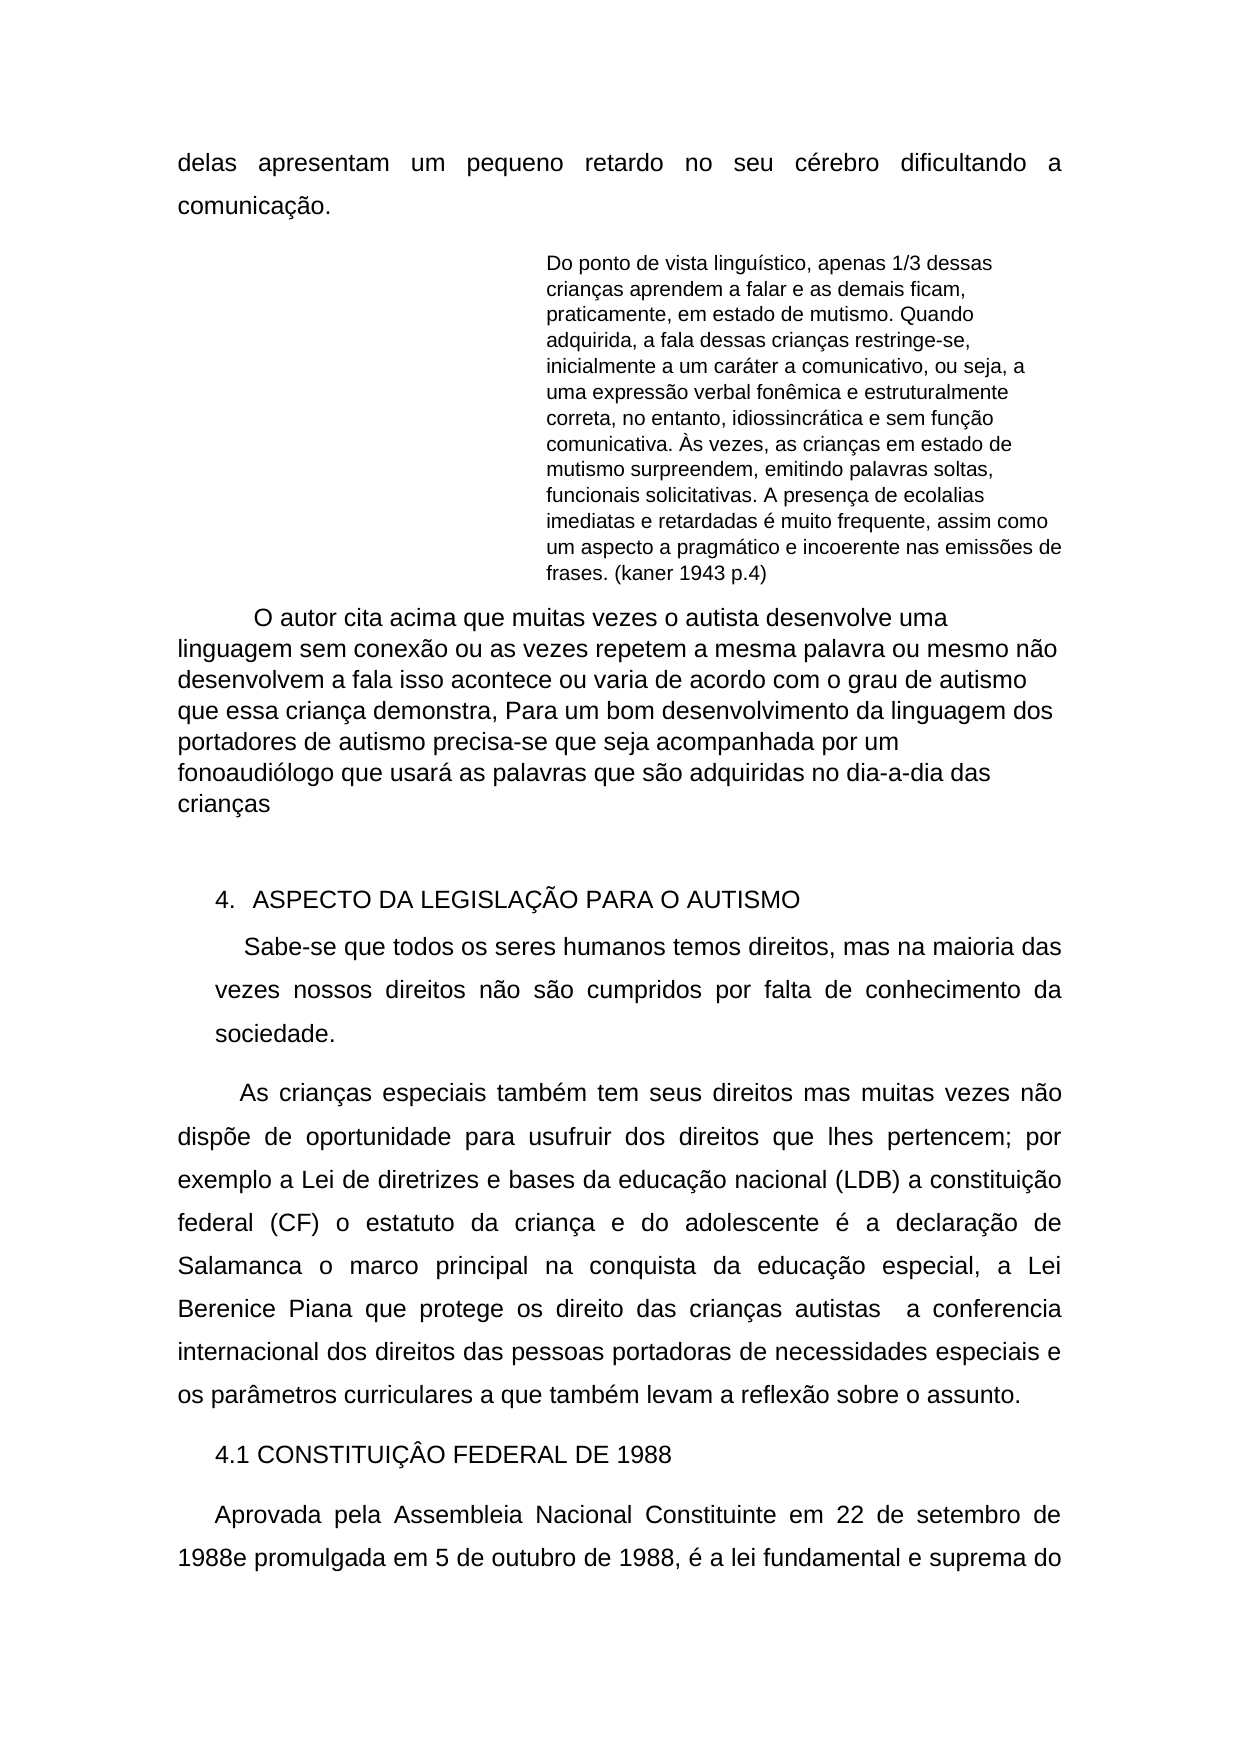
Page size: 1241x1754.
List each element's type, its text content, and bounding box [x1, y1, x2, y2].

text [177, 1500, 1063, 1572]
text Sabe-se que todos os seres humanos temos direitos, mas na maioria das vezes nossos direitos não são cumpridos por falta de conhecimento da sociedade. [215, 932, 1063, 1047]
text As crianças especiais também tem seus direitos mas muitas vezes não dispõe de oportunidade para usufruir dos direitos que lhes pertencem; por exemplo a Lei de diretrizes e bases da educação nacional (LDB) a constituição federal (CF) o estatuto da criança e do adolescente é a declaração de Salamanca o marco principal na conquista da educação especial, a Lei Berenice Piana que protege os direito das crianças autistas a conferencia internacional dos direitos das pessoas portadoras de necessidades especiais e os parâmetros curriculares a que também levam a reflexão sobre o assunto. [177, 1078, 1063, 1409]
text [177, 148, 1063, 219]
list ASPECTO DA LEGISLAÇÃO PARA O AUTISMO [215, 885, 1063, 913]
text O autor cita acima que muitas vezes o autista desenvolve uma linguagem sem conexão ou as vezes repetem a mesma palavra ou mesmo não desenvolvem a fala isso acontece ou varia de acordo com o grau de autismo que essa criança demonstra, Para um bom desenvolvimento da linguagem dos portadores de autismo precisa-se que seja acompanhada por um fonoaudiólogo que usará as palavras que são adquiridas no dia-a-dia das crianças [177, 603, 1063, 818]
text Do ponto de vista linguístico, apenas 1/3 dessas crianças aprendem a falar e as demais ficam, praticamente, em estado de mutismo. Quando adquirida, a fala dessas crianças restringe-se, inicialmente a um caráter a comunicativo, ou seja, a uma expressão verbal fonêmica e estruturalmente correta, no entanto, idiossincrática e sem função comunicativa. Às vezes, as crianças em estado de mutismo surpreendem, emitindo palavras soltas, funcionais solicitativas. A presença de ecolalias imediatas e retardadas é muito frequente, assim como um aspecto a pragmático e incoerente nas emissões de frases. (kaner 1943 p.4) [546, 251, 1063, 584]
list CONSTITUIÇÂO FEDERAL DE 1988 [215, 1440, 1063, 1469]
